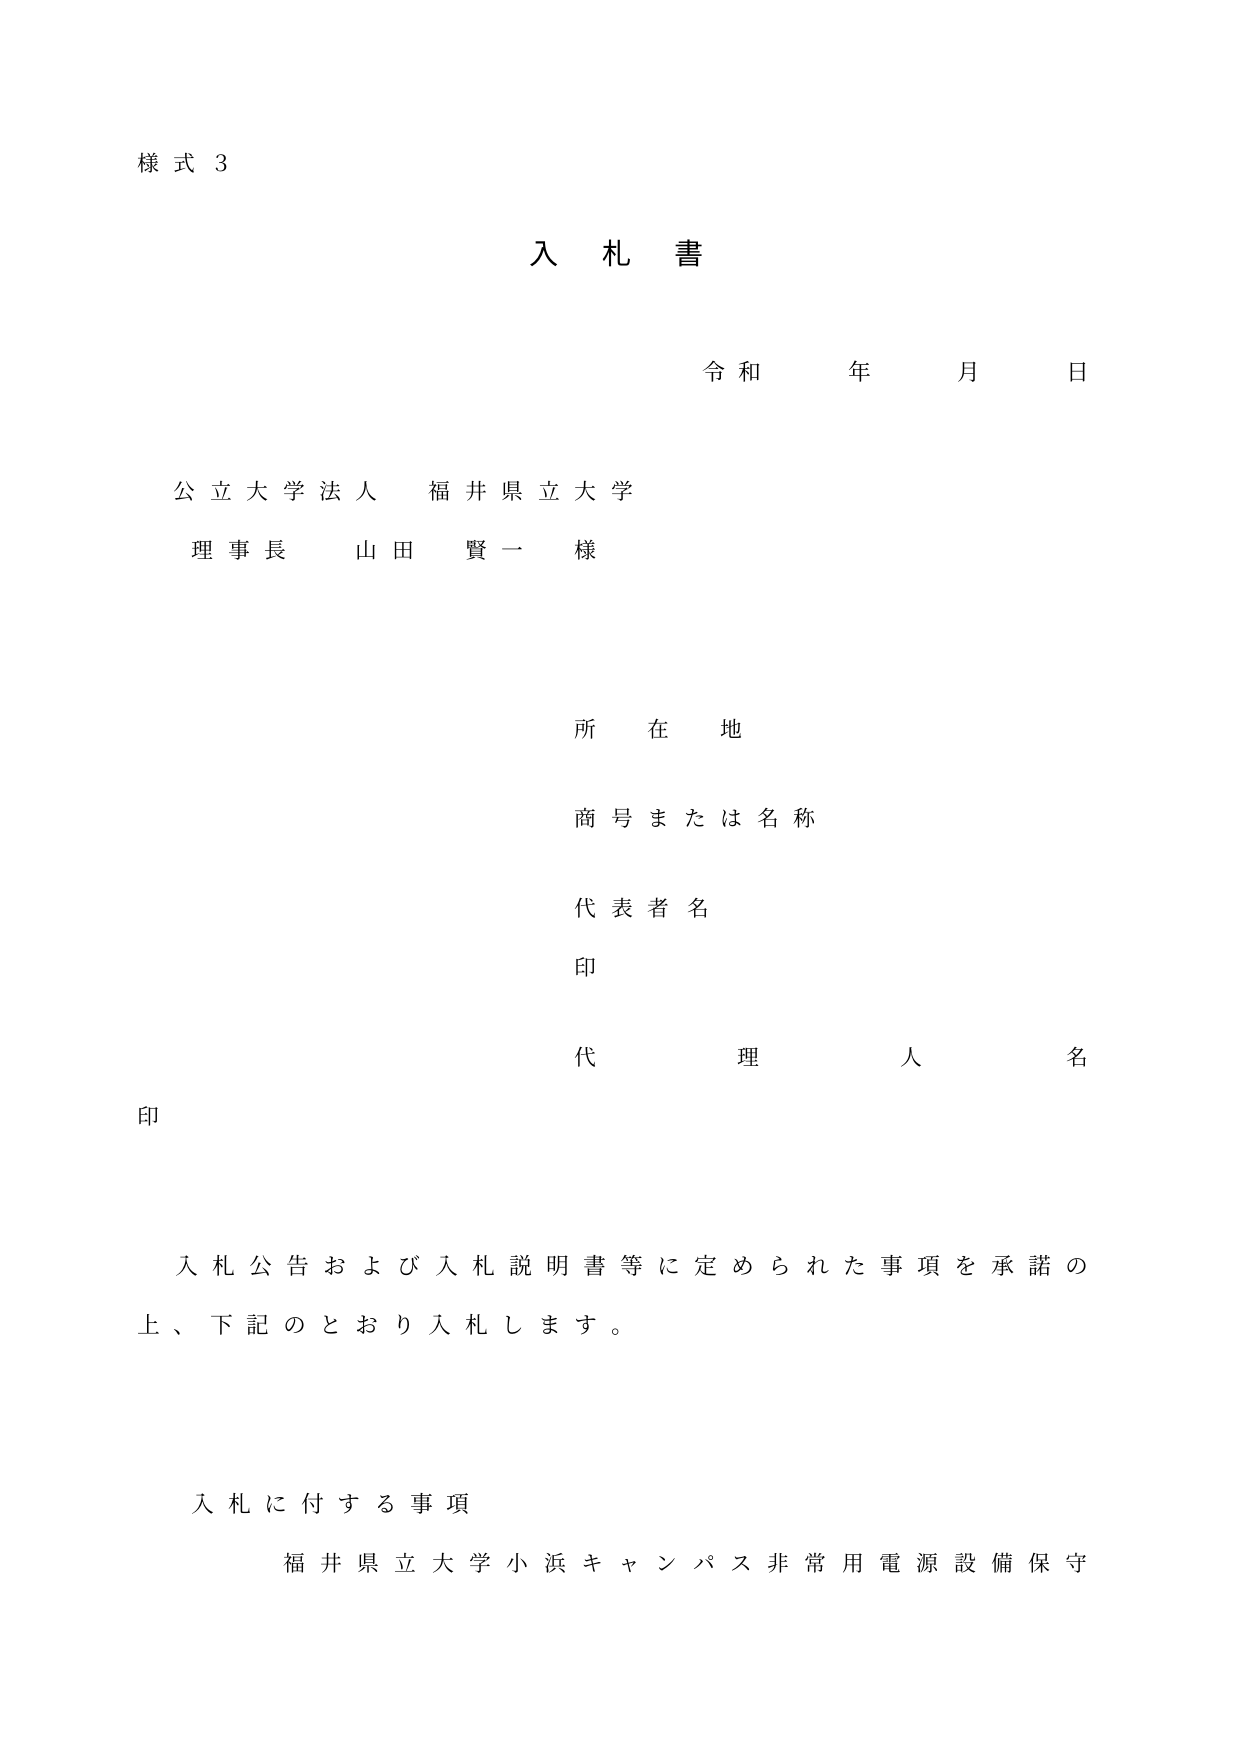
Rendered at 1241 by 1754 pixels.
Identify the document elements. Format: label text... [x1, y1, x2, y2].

text 様式３ [137, 132, 1103, 192]
text 入 札 書 [137, 222, 1103, 281]
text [137, 1532, 1103, 1592]
text 代表者名 印 [574, 877, 1103, 996]
text 商号または名称 [574, 788, 1103, 847]
text 所 在 地 [137, 698, 1103, 758]
text 令和 年 月 日 [137, 341, 1103, 400]
text 公立大学法人 福井県立大学 [161, 460, 1103, 519]
text 理事長 山田 賢一 様 [157, 519, 1103, 579]
text 入札公告および入札説明書等に定められた事項を承諾の上、下記のとおり入札します。 [137, 1234, 1103, 1354]
text 代理人名 印 [137, 1026, 1103, 1145]
text 入札に付する事項 [137, 1473, 1103, 1532]
